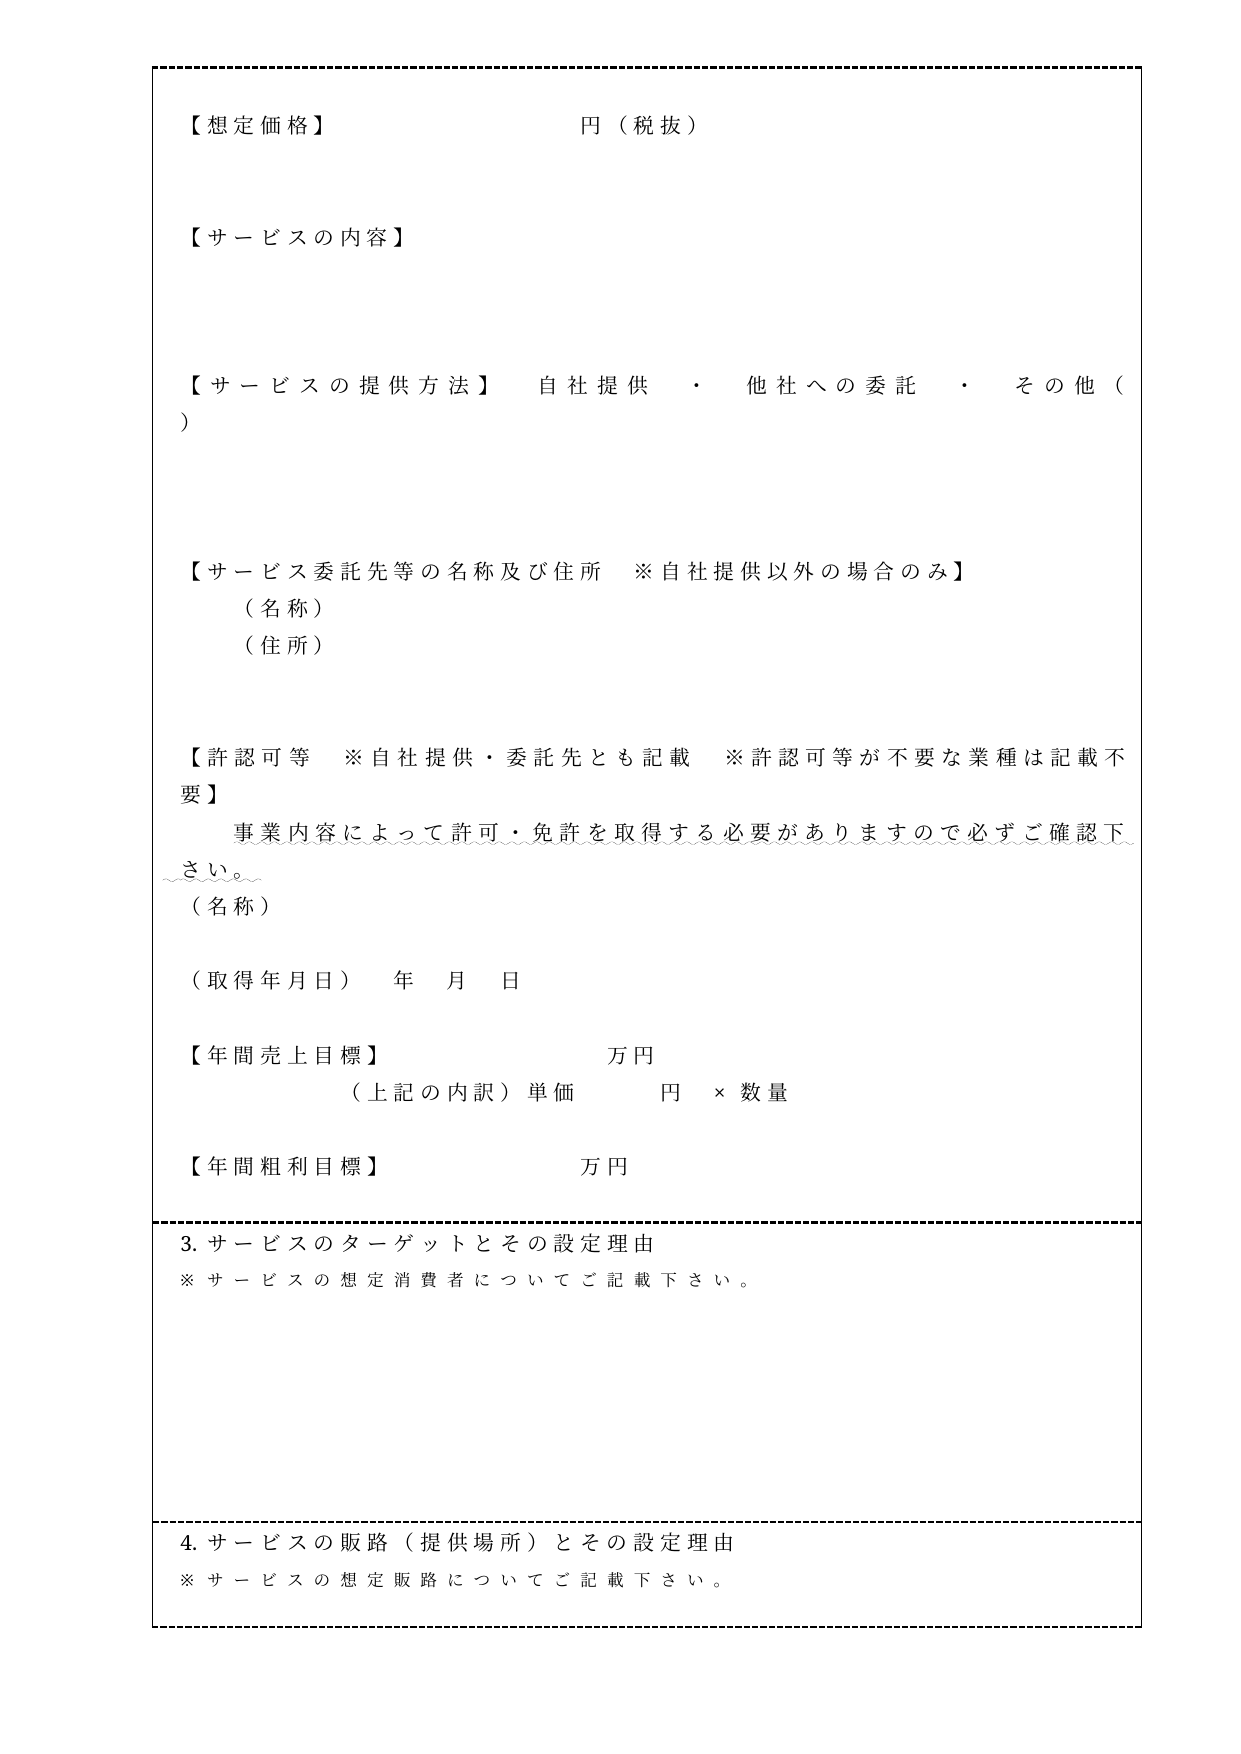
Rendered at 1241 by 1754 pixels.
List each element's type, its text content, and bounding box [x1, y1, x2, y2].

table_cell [153, 66, 1141, 1221]
table_cell 3.サービスのターゲットとその設定理由 ※サービスの想定消費者についてご記載下さい。 [153, 1221, 1141, 1521]
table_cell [153, 1521, 1141, 1626]
